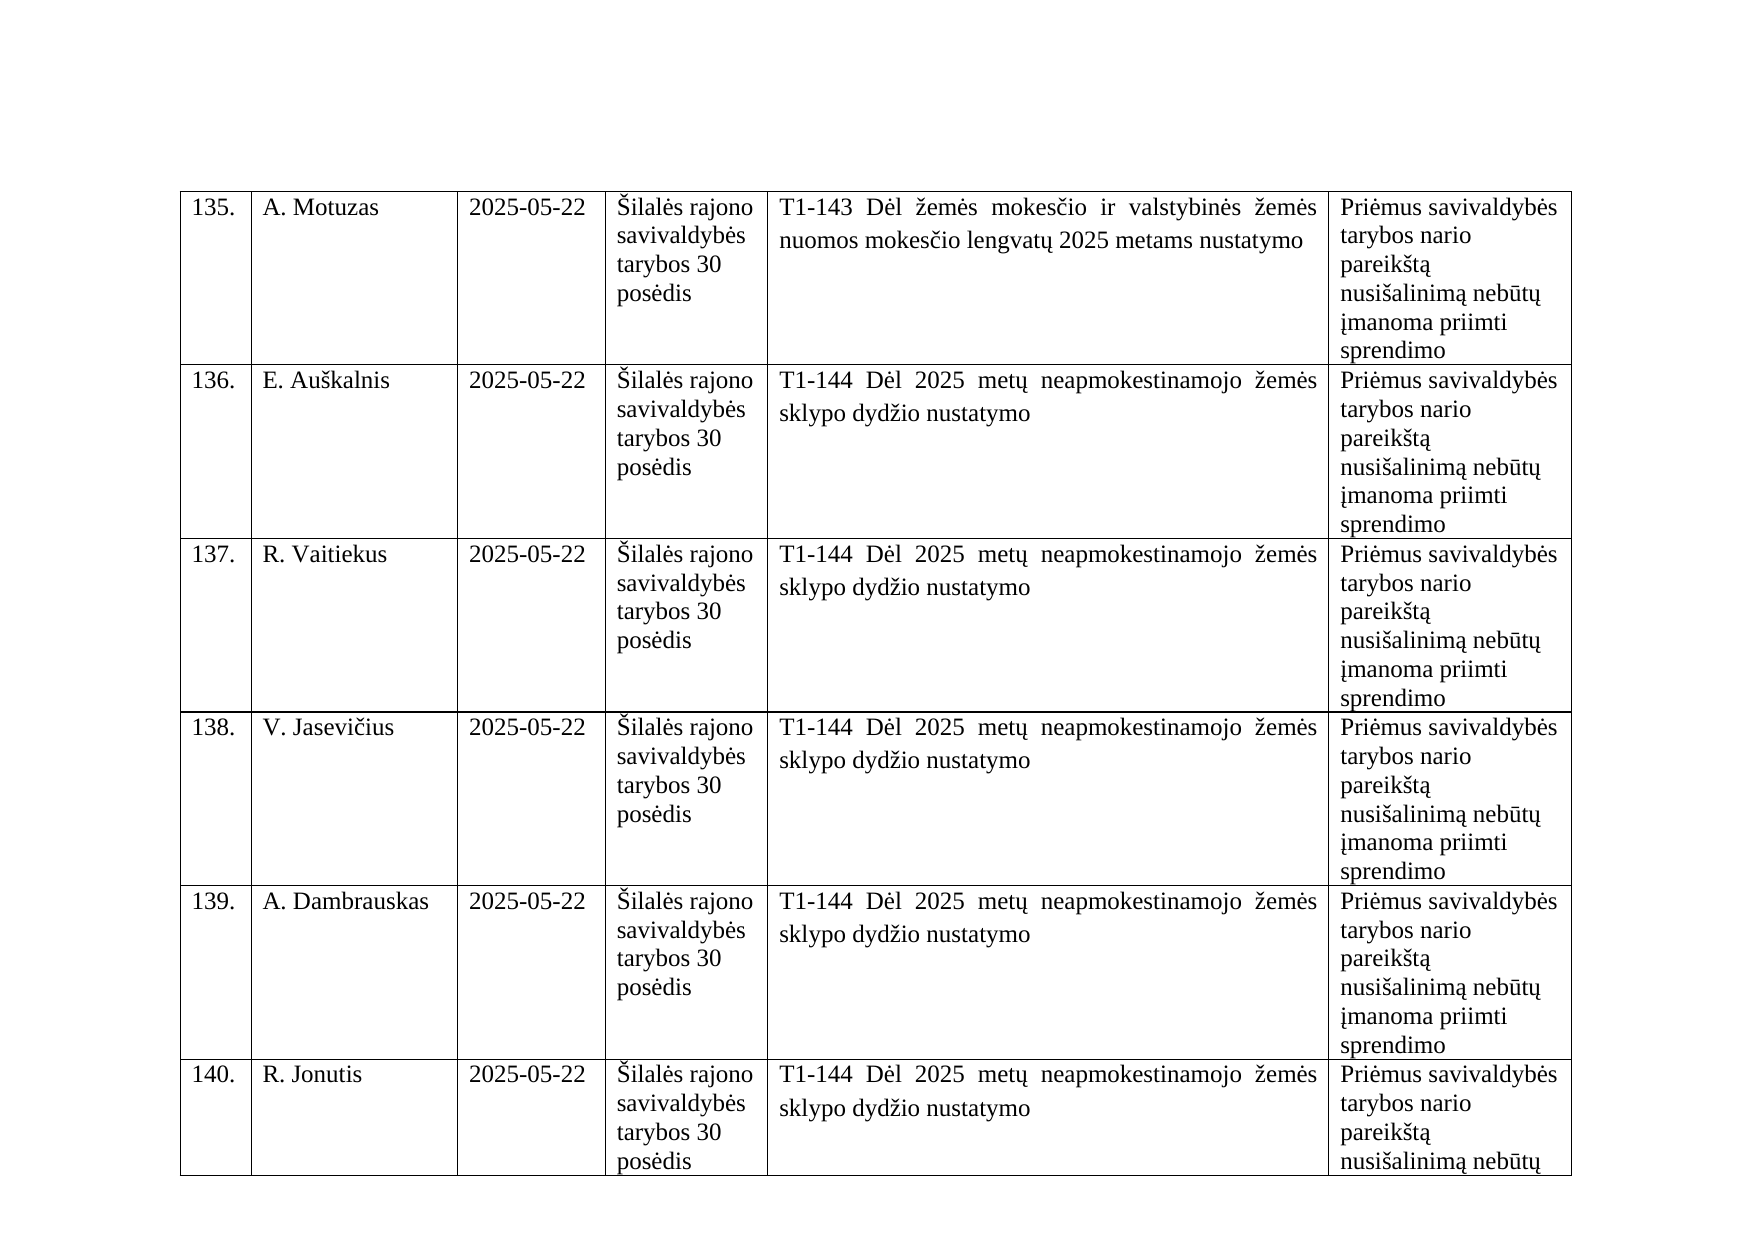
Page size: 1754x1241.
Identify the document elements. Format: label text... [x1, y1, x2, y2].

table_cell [606, 1060, 767, 1174]
table_cell [181, 192, 251, 364]
table_cell [181, 713, 251, 885]
table_cell Priėmus savivaldybės tarybos nario pareikštą nusišalinimą nebūtų įmanoma priimti sprendimo [1329, 365, 1571, 538]
table_cell Šilalės rajono savivaldybės tarybos 30 posėdis [606, 713, 767, 885]
table_cell [181, 886, 251, 1058]
table_cell 2025-05-22 [458, 713, 605, 885]
table_cell Šilalės rajono savivaldybės tarybos 30 posėdis [606, 365, 767, 538]
table_cell 2025-05-22 [458, 192, 605, 364]
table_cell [768, 192, 1328, 364]
table_cell Priėmus savivaldybės tarybos nario pareikštą nusišalinimą nebūtų įmanoma priimti sprendimo [1329, 886, 1571, 1058]
table_cell E. Auškalnis [252, 365, 457, 538]
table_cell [606, 192, 767, 364]
table_cell V. Jasevičius [252, 713, 457, 885]
table_cell T1-144 Dėl 2025 metų neapmokestinamojo žemės sklypo dydžio nustatymo [768, 886, 1328, 1058]
table_cell [181, 539, 251, 711]
table_cell 2025-05-22 [458, 886, 605, 1058]
table_cell Priėmus savivaldybės tarybos nario pareikštą nusišalinimą nebūtų įmanoma priimti sprendimo [1329, 713, 1571, 885]
table_cell 2025-05-22 [458, 1060, 605, 1174]
table_cell R. Jonutis [252, 1060, 457, 1174]
table_cell Šilalės rajono savivaldybės tarybos 30 posėdis [606, 539, 767, 711]
table_cell A. Motuzas [252, 192, 457, 364]
table_cell 2025-05-22 [458, 365, 605, 538]
table_cell [181, 365, 251, 538]
table_cell T1-144 Dėl 2025 metų neapmokestinamojo žemės sklypo dydžio nustatymo [768, 539, 1328, 711]
table_cell [181, 1060, 251, 1174]
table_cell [1329, 1060, 1571, 1174]
table_cell 2025-05-22 [458, 539, 605, 711]
table_cell T1-144 Dėl 2025 metų neapmokestinamojo žemės sklypo dydžio nustatymo [768, 365, 1328, 538]
table_cell Priėmus savivaldybės tarybos nario pareikštą nusišalinimą nebūtų įmanoma priimti sprendimo [1329, 539, 1571, 711]
table_cell A. Dambrauskas [252, 886, 457, 1058]
table_cell Šilalės rajono savivaldybės tarybos 30 posėdis [606, 886, 767, 1058]
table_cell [768, 1060, 1328, 1174]
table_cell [1329, 192, 1571, 364]
table_cell R. Vaitiekus [252, 539, 457, 711]
table_cell T1-144 Dėl 2025 metų neapmokestinamojo žemės sklypo dydžio nustatymo [768, 713, 1328, 885]
